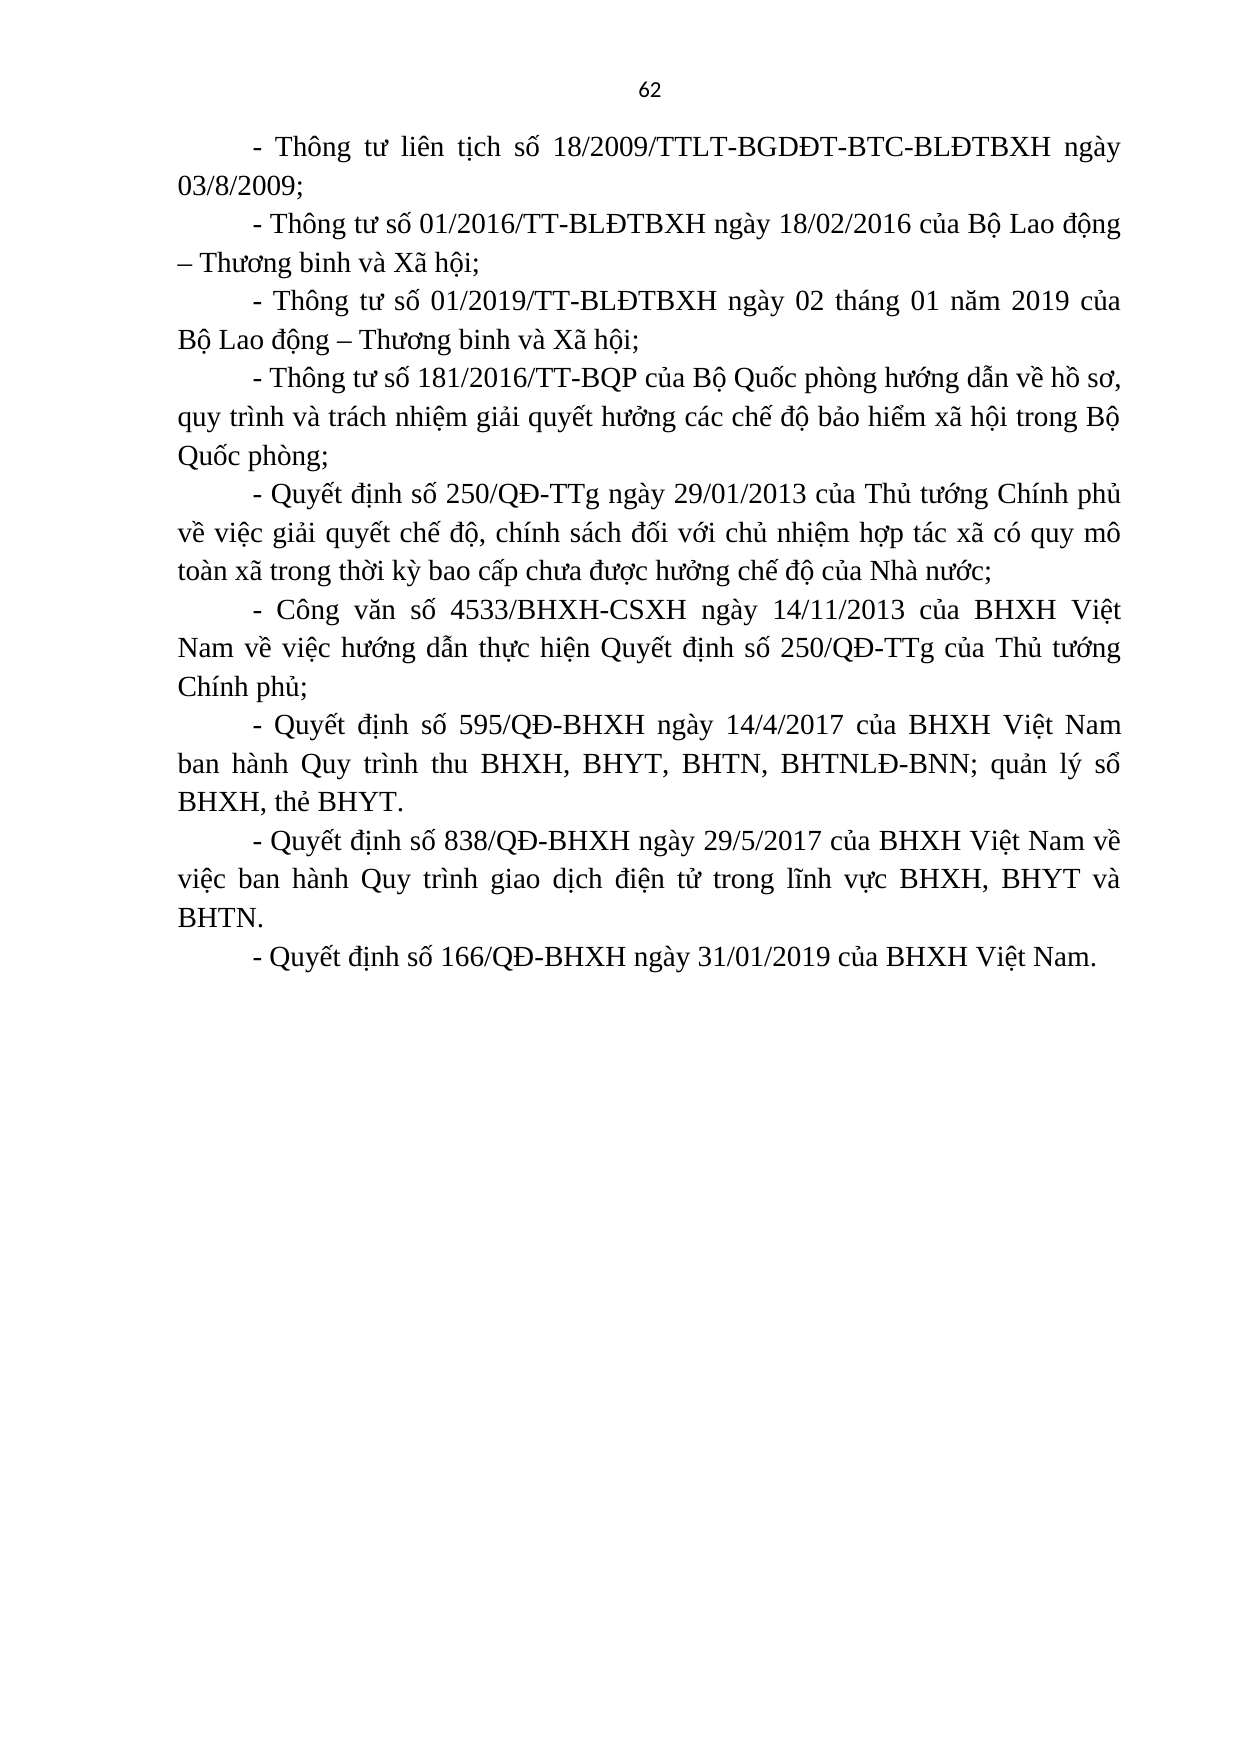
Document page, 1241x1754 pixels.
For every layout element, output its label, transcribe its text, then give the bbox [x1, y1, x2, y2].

text - Quyết định số 838/QĐ-BHXH ngày 29/5/2017 của BHXH Việt Nam về việc ban hành Quy trình giao dịch điện tử trong lĩnh vực BHXH, BHYT và BHTN. [177, 823, 1122, 934]
text - Thông tư số 01/2019/TT-BLĐTBXH ngày 02 tháng 01 năm 2019 của Bộ Lao động – Thương binh và Xã hội; [177, 283, 1122, 356]
text - Quyết định số 250/QĐ-TTg ngày 29/01/2013 của Thủ tướng Chính phủ về việc giải quyết chế độ, chính sách đối với chủ nhiệm hợp tác xã có quy mô toàn xã trong thời kỳ bao cấp chưa được hưởng chế độ của Nhà nước; [177, 476, 1122, 587]
text - Quyết định số 595/QĐ-BHXH ngày 14/4/2017 của BHXH Việt Nam ban hành Quy trình thu BHXH, BHYT, BHTN, BHTNLĐ-BNN; quản lý sổ BHXH, thẻ BHYT. [177, 707, 1122, 818]
text - Thông tư số 181/2016/TT-BQP của Bộ Quốc phòng hướng dẫn về hồ sơ, quy trình và trách nhiệm giải quyết hưởng các chế độ bảo hiểm xã hội trong Bộ Quốc phòng; [177, 361, 1122, 471]
text - Công văn số 4533/BHXH-CSXH ngày 14/11/2013 của BHXH Việt Nam về việc hướng dẫn thực hiện Quyết định số 250/QĐ-TTg của Thủ tướng Chính phủ; [177, 592, 1122, 702]
text - Thông tư số 01/2016/TT-BLĐTBXH ngày 18/02/2016 của Bộ Lao động – Thương binh và Xã hội; [177, 206, 1122, 278]
text - Quyết định số 166/QĐ-BHXH ngày 31/01/2019 của BHXH Việt Nam. [177, 939, 1122, 972]
text - Thông tư liên tịch số 18/2009/TTLT-BGDĐT-BTC-BLĐTBXH ngày 03/8/2009; [177, 129, 1122, 201]
